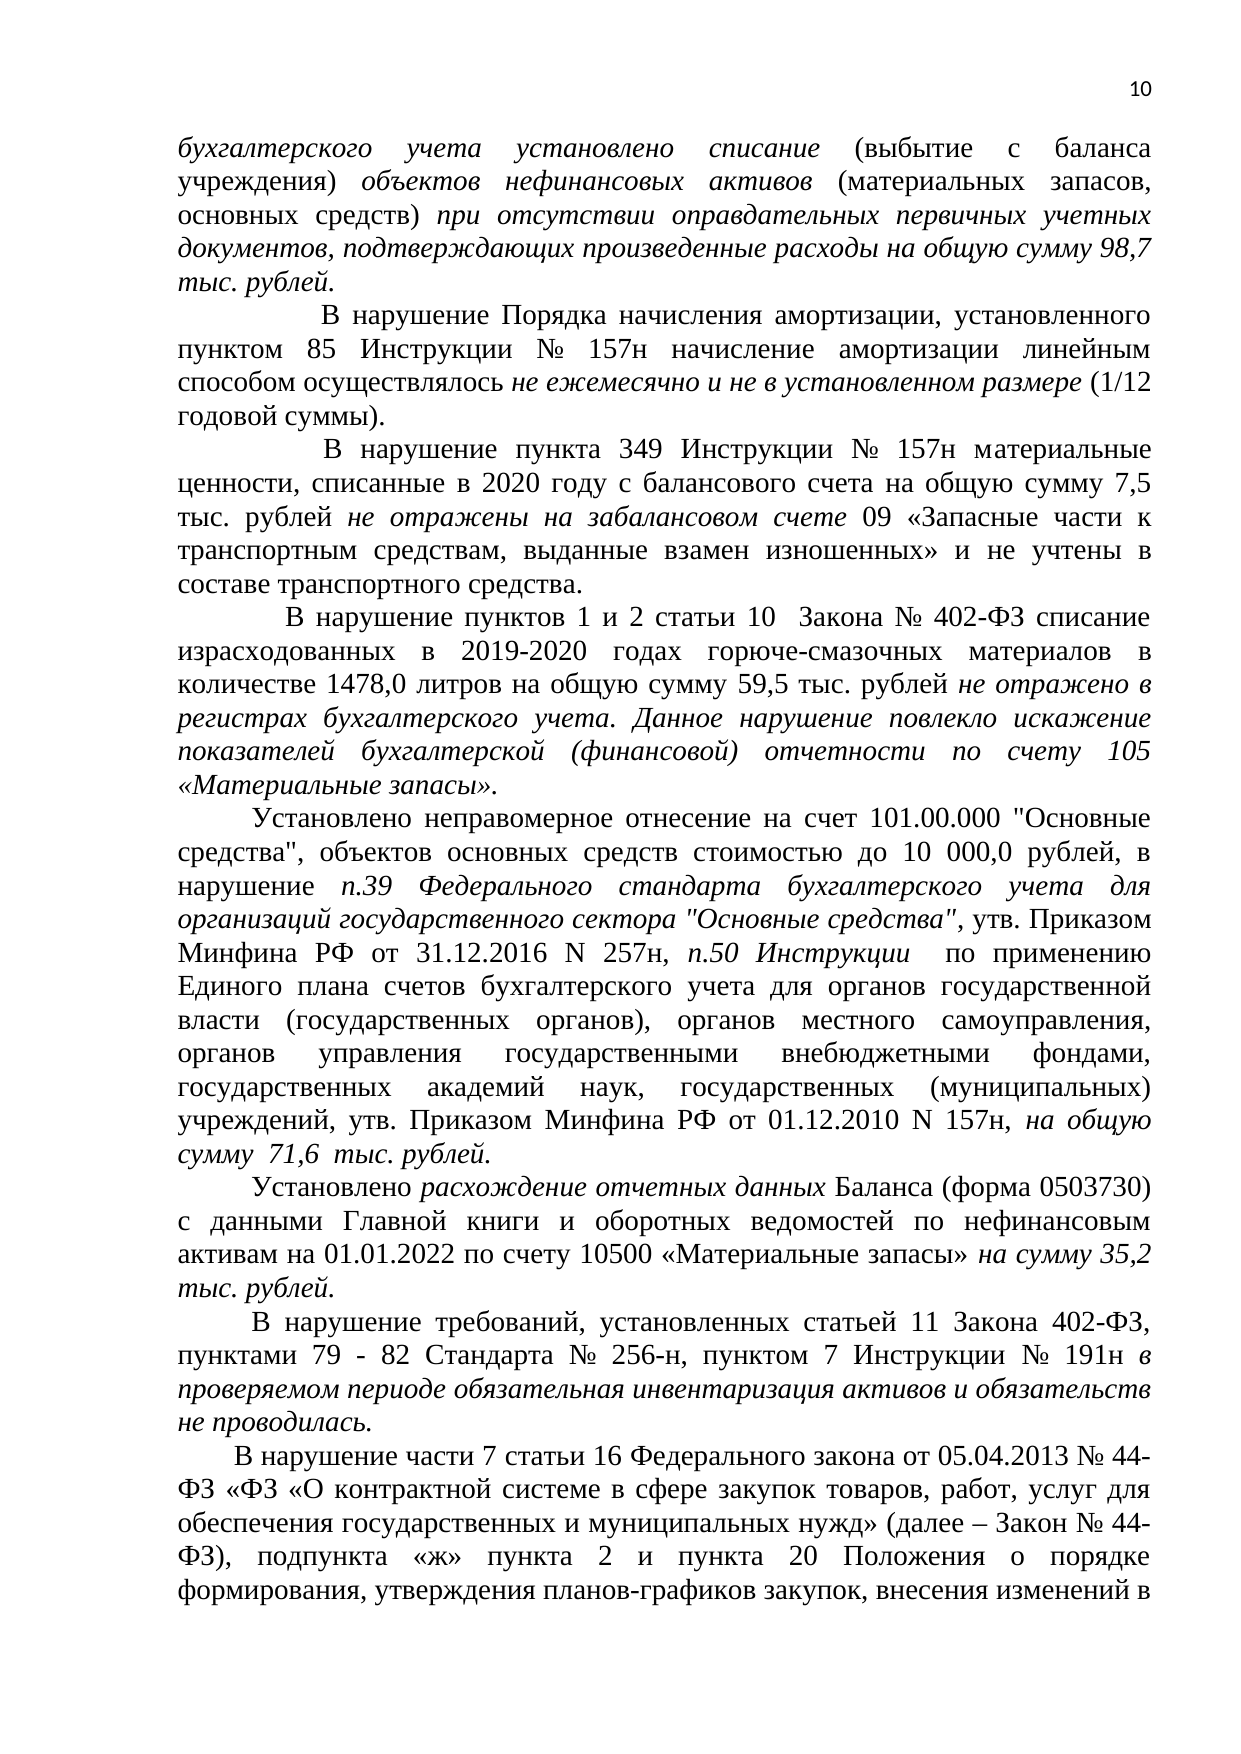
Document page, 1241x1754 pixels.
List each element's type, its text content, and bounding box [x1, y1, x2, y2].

text Установлено неправомерное отнесение на счет 101.00.000 "Основные средства", объектов основных средств стоимостью до 10 000,0 рублей, в нарушение п.39 Федерального стандарта бухгалтерского учета для организаций государственного сектора "Основные средства", утв. Приказом Минфина РФ от 31.12.2016 N 257н, п.50 Инструкции по применению Единого плана счетов бухгалтерского учета для органов государственной власти (государственных органов), органов местного самоуправления, органов управления государственными внебюджетными фондами, государственных академий наук, государственных (муниципальных) учреждений, утв. Приказом Минфина РФ от 01.12.2010 N 157н, на общую сумму 71,6 тыс. рублей. [177, 801, 1152, 1169]
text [177, 130, 1152, 297]
text Установлено расхождение отчетных данных Баланса (форма 0503730) с данными Главной книги и оборотных ведомостей по нефинансовым активам на 01.01.2022 по счету 10500 «Материальные запасы» на сумму 35,2 тыс. рублей. [177, 1169, 1152, 1304]
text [177, 1438, 1152, 1606]
text В нарушение Порядка начисления амортизации, установленного пунктом 85 Инструкции № 157н начисление амортизации линейным способом осуществлялось не ежемесячно и не в установленном размере (1/12 годовой суммы). [177, 297, 1152, 432]
text В нарушение пункта 349 Инструкции № 157н материальные ценности, списанные в 2020 году с балансового счета на общую сумму 7,5 тыс. рублей не отражены на забалансовом счете 09 «Запасные части к транспортным средствам, выданные взамен изношенных» и не учтены в составе транспортного средства. [177, 432, 1152, 599]
text В нарушение требований, установленных статьей 11 Закона 402-ФЗ, пунктами 79 - 82 Стандарта № 256-н, пунктом 7 Инструкции № 191н в проверяемом периоде обязательная инвентаризация активов и обязательств не проводилась. [177, 1304, 1152, 1438]
text В нарушение пунктов 1 и 2 статьи 10 Закона № 402-ФЗ списание израсходованных в 2019-2020 годах горюче-смазочных материалов в количестве 1478,0 литров на общую сумму 59,5 тыс. рублей не отражено в регистрах бухгалтерского учета. Данное нарушение повлекло искажение показателей бухгалтерской (финансовой) отчетности по счету 105 «Материальные запасы». [177, 599, 1152, 801]
